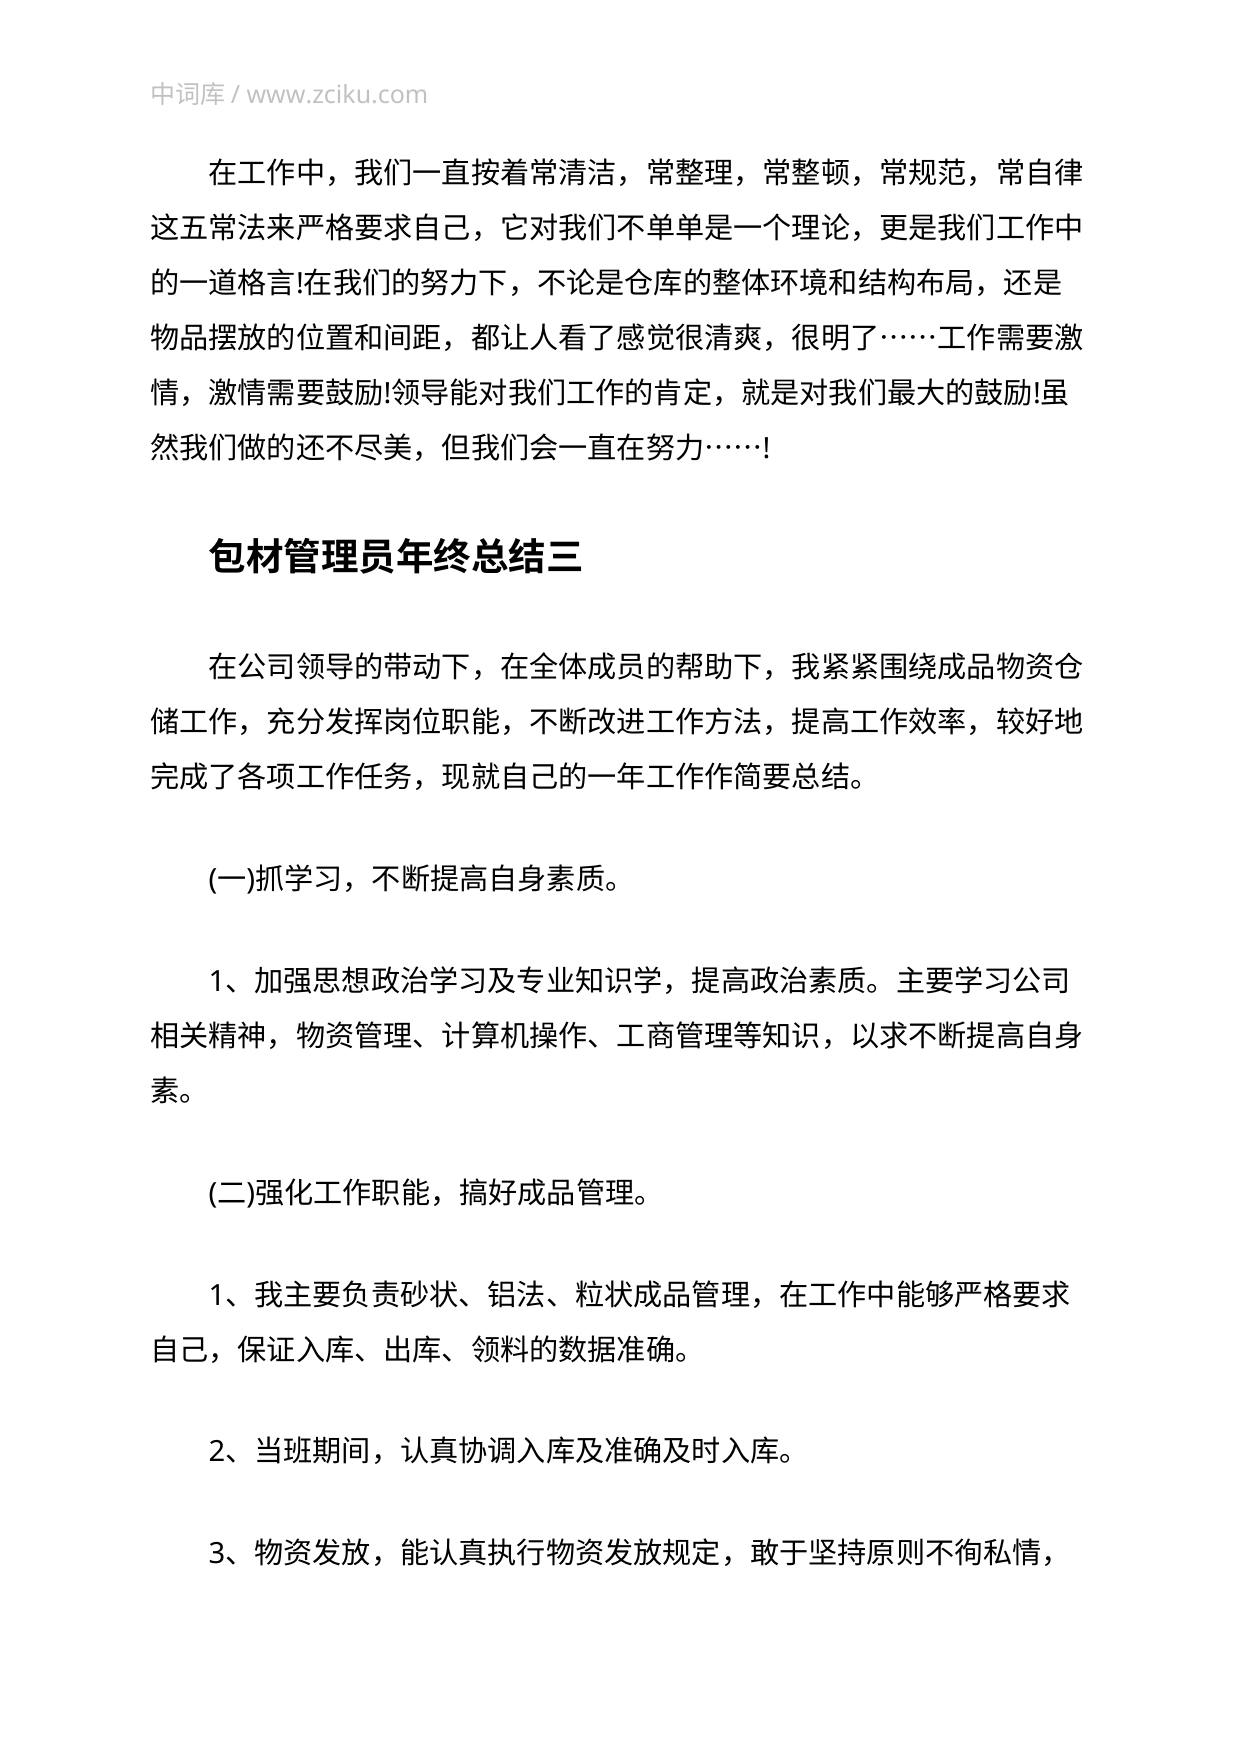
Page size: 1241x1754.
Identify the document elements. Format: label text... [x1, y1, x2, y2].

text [150, 1530, 1090, 1572]
text 2、当班期间，认真协调入库及准确及时入库。 [150, 1428, 1090, 1470]
text 1、我主要负责砂状、铝法、粒状成品管理，在工作中能够严格要求自己，保证入库、出库、领料的数据准确。 [150, 1271, 1090, 1368]
text 1、加强思想政治学习及专业知识学，提高政治素质。主要学习公司相关精神，物资管理、计算机操作、工商管理等知识，以求不断提高自身素。 [150, 958, 1090, 1110]
text (二)强化工作职能，搞好成品管理。 [150, 1169, 1090, 1212]
text 在公司领导的带动下，在全体成员的帮助下，我紧紧围绕成品物资仓储工作，充分发挥岗位职能，不断改进工作方法，提高工作效率，较好地完成了各项工作任务，现就自己的一年工作作简要总结。 [150, 644, 1090, 796]
text 包材管理员年终总结三 [150, 527, 1090, 581]
text 在工作中，我们一直按着常清洁，常整理，常整顿，常规范，常自律这五常法来严格要求自己，它对我们不单单是一个理论，更是我们工作中的一道格言!在我们的努力下，不论是仓库的整体环境和结构布局，还是物品摆放的位置和间距，都让人看了感觉很清爽，很明了……工作需要激情，激情需要鼓励!领导能对我们工作的肯定，就是对我们最大的鼓励!虽然我们做的还不尽美，但我们会一直在努力……! [150, 150, 1090, 467]
text (一)抓学习，不断提高自身素质。 [150, 856, 1090, 898]
